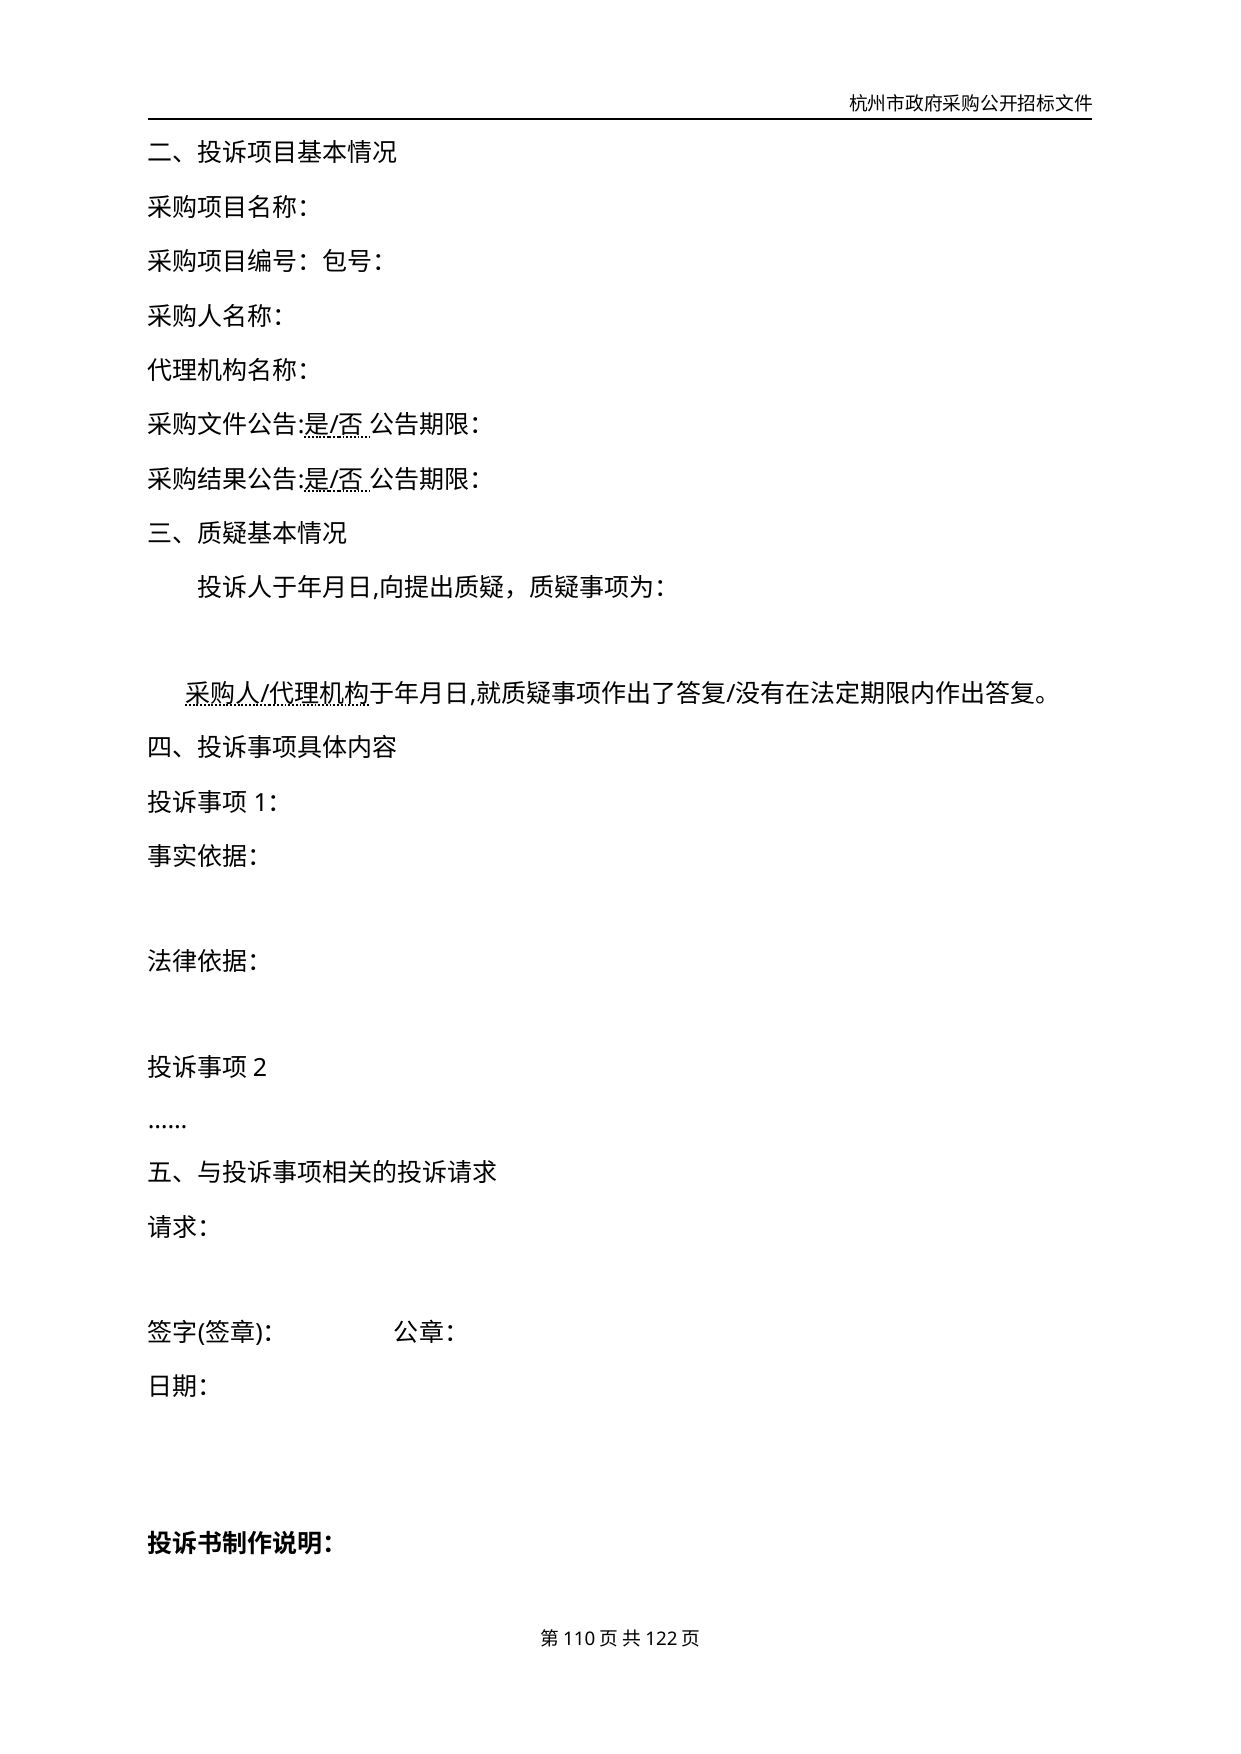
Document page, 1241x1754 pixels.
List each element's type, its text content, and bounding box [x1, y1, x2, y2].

text 投诉事项2 [148, 1047, 1092, 1083]
text 二、投诉项目基本情况 [148, 133, 1092, 169]
text 事实依据： [148, 836, 1092, 873]
text 采购结果公告:是/否 公告期限： [148, 459, 1092, 495]
text 投诉书制作说明： [148, 1523, 1092, 1559]
text 采购人名称： [148, 296, 1092, 332]
text 采购人/代理机构于年月日,就质疑事项作出了答复/没有在法定期限内作出答复。 [148, 673, 1092, 709]
text 采购项目名称： [148, 187, 1092, 223]
text 日期： [148, 1367, 1092, 1403]
text 签字(签章)： 公章： [148, 1312, 1092, 1349]
text 三、质疑基本情况 [148, 513, 1092, 550]
text 投诉人于年月日,向提出质疑，质疑事项为： [148, 568, 1092, 604]
text 采购文件公告:是/否 公告期限： [148, 405, 1092, 441]
text 五、与投诉事项相关的投诉请求 [148, 1153, 1092, 1189]
text 四、投诉事项具体内容 [148, 728, 1092, 764]
text 请求： [148, 1207, 1092, 1243]
text …… [148, 1102, 1092, 1136]
text 采购项目编号：包号： [148, 242, 1092, 278]
text 法律依据： [148, 942, 1092, 978]
text 代理机构名称： [148, 350, 1092, 387]
text 投诉事项 1： [148, 782, 1092, 818]
